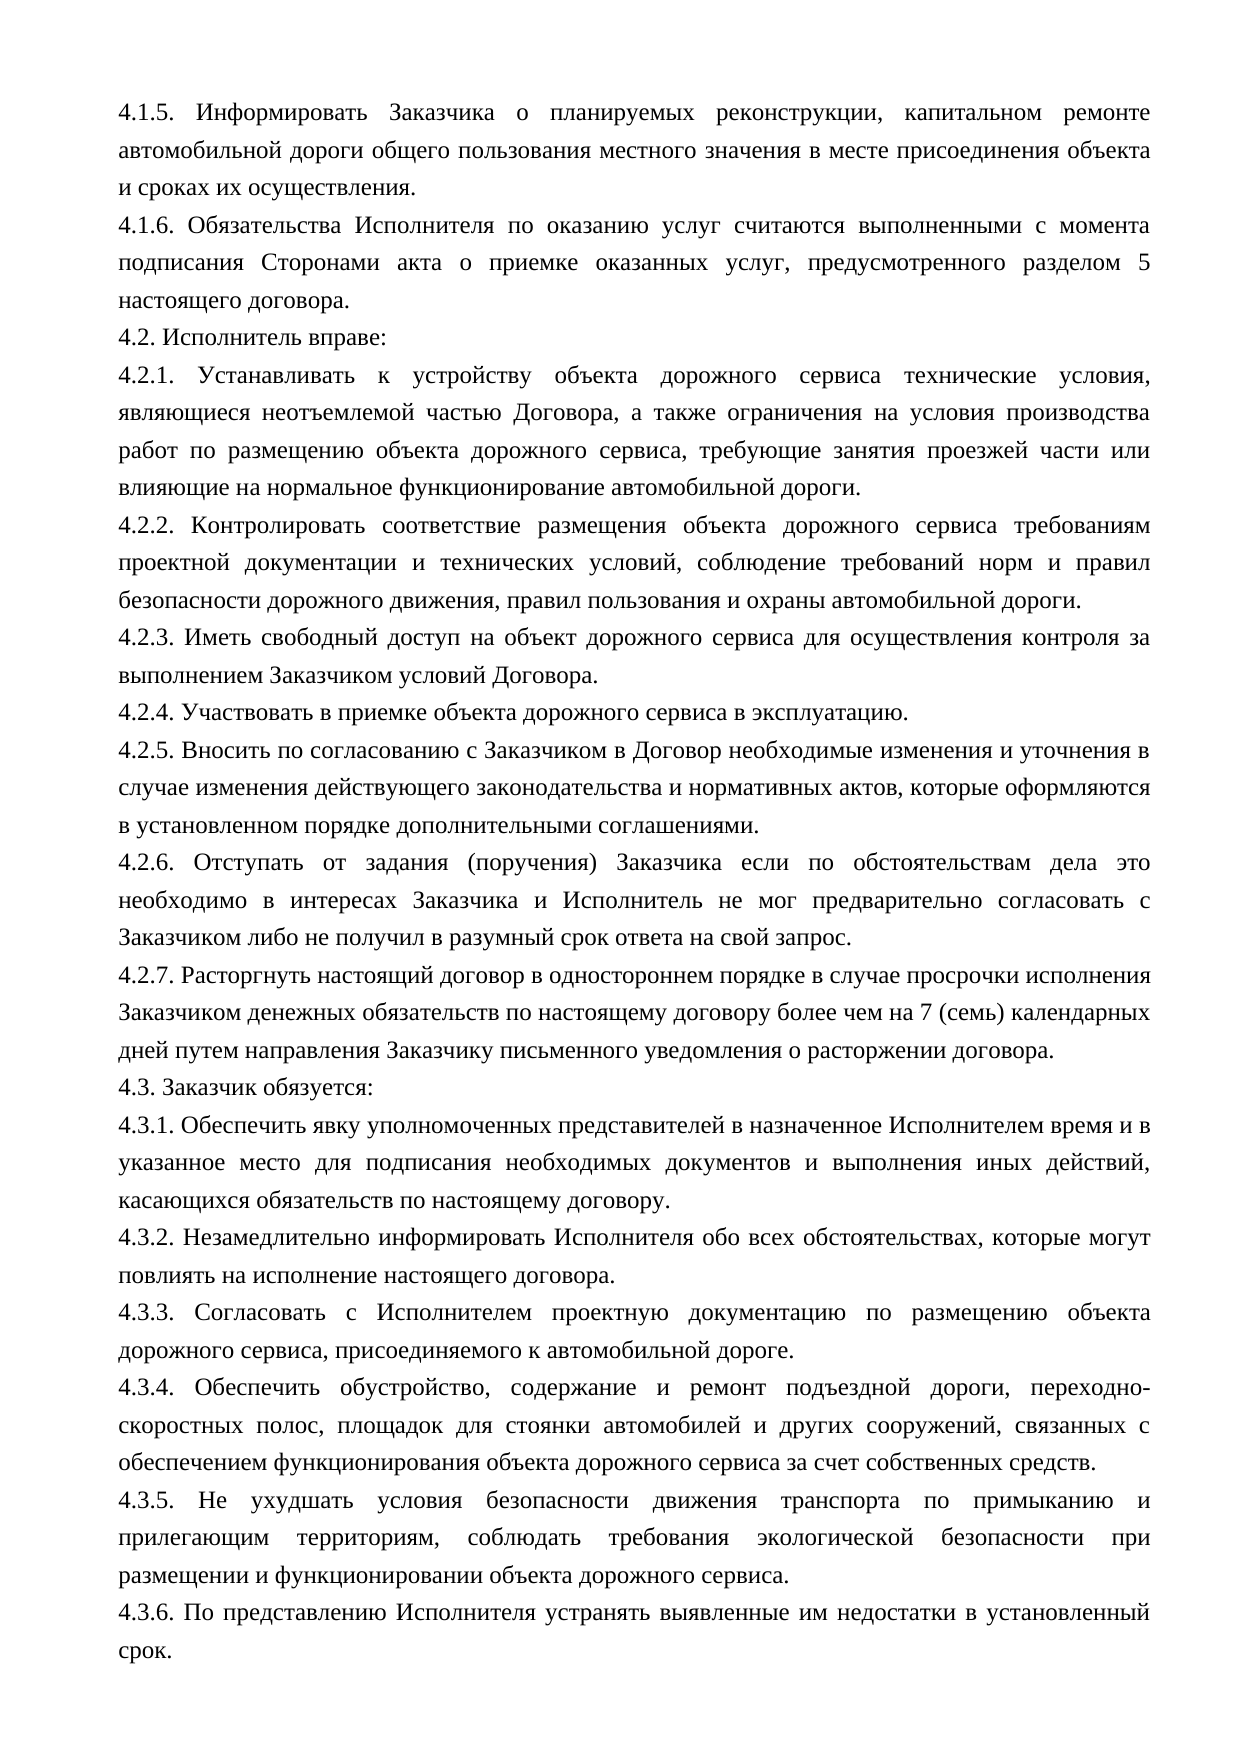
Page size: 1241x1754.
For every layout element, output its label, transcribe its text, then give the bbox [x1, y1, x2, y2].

text 4.2.3. Иметь свободный доступ на объект дорожного сервиса для осуществления контроля за выполнением Заказчиком условий Договора. [118, 614, 1152, 689]
text 4.2.6. Отступать от задания (поручения) Заказчика если по обстоятельствам дела это необходимо в интересах Заказчика и Исполнитель не мог предварительно согласовать с Заказчиком либо не получил в разумный срок ответа на свой запрос. [118, 839, 1152, 951]
text 4.2.4. Участвовать в приемке объекта дорожного сервиса в эксплуатацию. [118, 689, 1152, 726]
text 4.3.5. Не ухудшать условия безопасности движения транспорта по примыканию и прилегающим территориям, соблюдать требования экологической безопасности при размещении и функционировании объекта дорожного сервиса. [118, 1476, 1152, 1589]
text 4.3.3. Согласовать с Исполнителем проектную документацию по размещению объекта дорожного сервиса, присоединяемого к автомобильной дороге. [118, 1289, 1152, 1364]
text 4.2.1. Устанавливать к устройству объекта дорожного сервиса технические условия, являющиеся неотъемлемой частью Договора, а также ограничения на условия производства работ по размещению объекта дорожного сервиса, требующие занятия проезжей части или влияющие на нормальное функционирование автомобильной дороги. [118, 351, 1152, 501]
text 4.1.5. Информировать Заказчика о планируемых реконструкции, капитальном ремонте автомобильной дороги общего пользования местного значения в месте присоединения объекта и сроках их осуществления. [118, 89, 1152, 201]
text 4.1.6. Обязательства Исполнителя по оказанию услуг считаются выполненными с момента подписания Сторонами акта о приемке оказанных услуг, предусмотренного разделом 5 настоящего договора. [118, 201, 1152, 314]
text 4.2. Исполнитель вправе: [118, 314, 1152, 351]
text 4.3.4. Обеспечить обустройство, содержание и ремонт подъездной дороги, переходно- скоростных полос, площадок для стоянки автомобилей и других сооружений, связанных с обеспечением функционирования объекта дорожного сервиса за счет собственных средств. [118, 1364, 1152, 1476]
text 4.2.7. Расторгнуть настоящий договор в одностороннем порядке в случае просрочки исполнения Заказчиком денежных обязательств по настоящему договору более чем на 7 (семь) календарных дней путем направления Заказчику письменного уведомления о расторжении договора. [118, 951, 1152, 1064]
text 4.2.2. Контролировать соответствие размещения объекта дорожного сервиса требованиям проектной документации и технических условий, соблюдение требований норм и правил безопасности дорожного движения, правил пользования и охраны автомобильной дороги. [118, 501, 1152, 614]
text 4.3.6. По представлению Исполнителя устранять выявленные им недостатки в установленный срок. [118, 1589, 1152, 1664]
text 4.3. Заказчик обязуется: [118, 1064, 1152, 1101]
text 4.2.5. Вносить по согласованию с Заказчиком в Договор необходимые изменения и уточнения в случае изменения действующего законодательства и нормативных актов, которые оформляются в установленном порядке дополнительными соглашениями. [118, 726, 1152, 839]
text 4.3.2. Незамедлительно информировать Исполнителя обо всех обстоятельствах, которые могут повлиять на исполнение настоящего договора. [118, 1214, 1152, 1289]
text 4.3.1. Обеспечить явку уполномоченных представителей в назначенное Исполнителем время и в указанное место для подписания необходимых документов и выполнения иных действий, касающихся обязательств по настоящему договору. [118, 1101, 1152, 1214]
